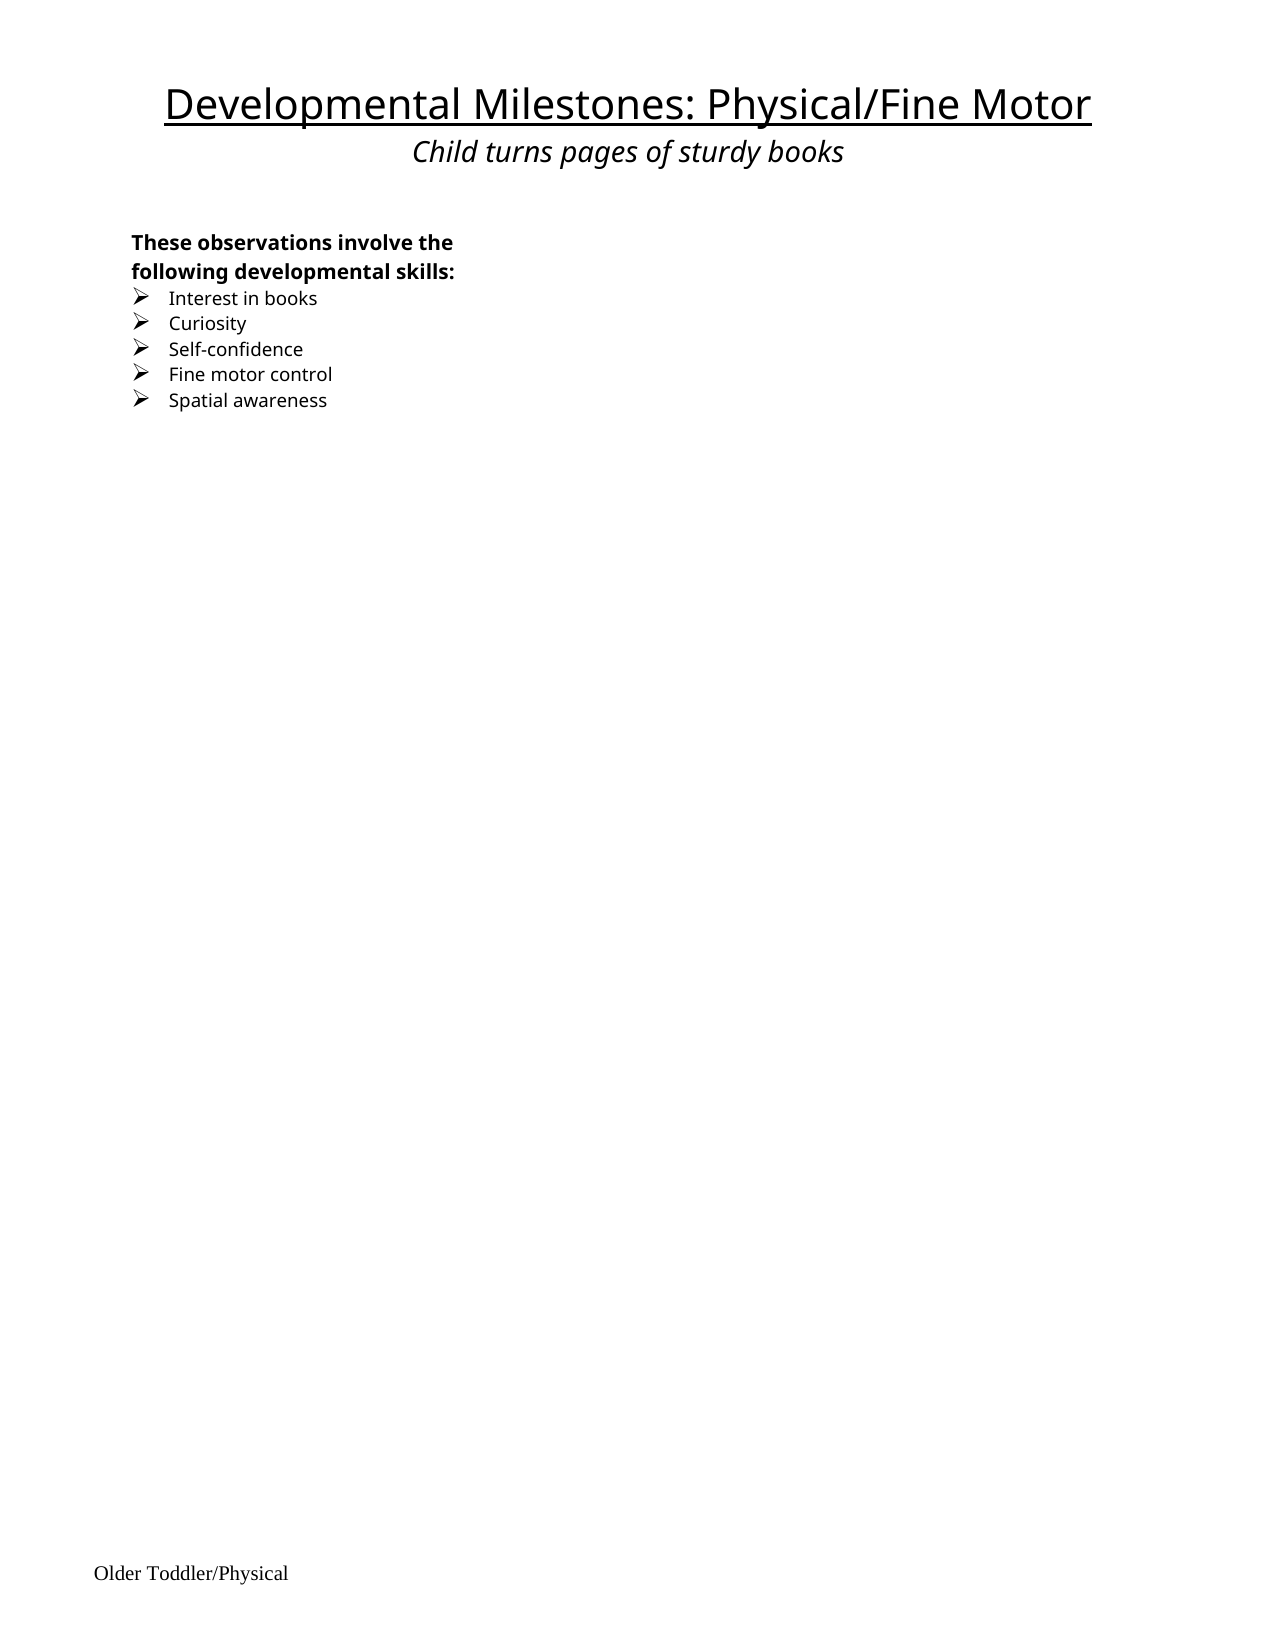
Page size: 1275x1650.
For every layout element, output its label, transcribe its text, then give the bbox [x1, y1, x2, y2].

list Curiosity [131, 311, 1162, 336]
list Self-confidence [131, 336, 1162, 362]
list Spatial awareness [131, 387, 1162, 413]
list Interest in books [131, 285, 1162, 311]
title Child turns pages of sturdy books [94, 132, 1162, 171]
subtitle following developmental skills: [131, 257, 1162, 285]
subtitle These observations involve the [131, 228, 1162, 257]
list Fine motor control [131, 362, 1162, 387]
title Developmental Milestones: Physical/Fine Motor [94, 75, 1162, 132]
